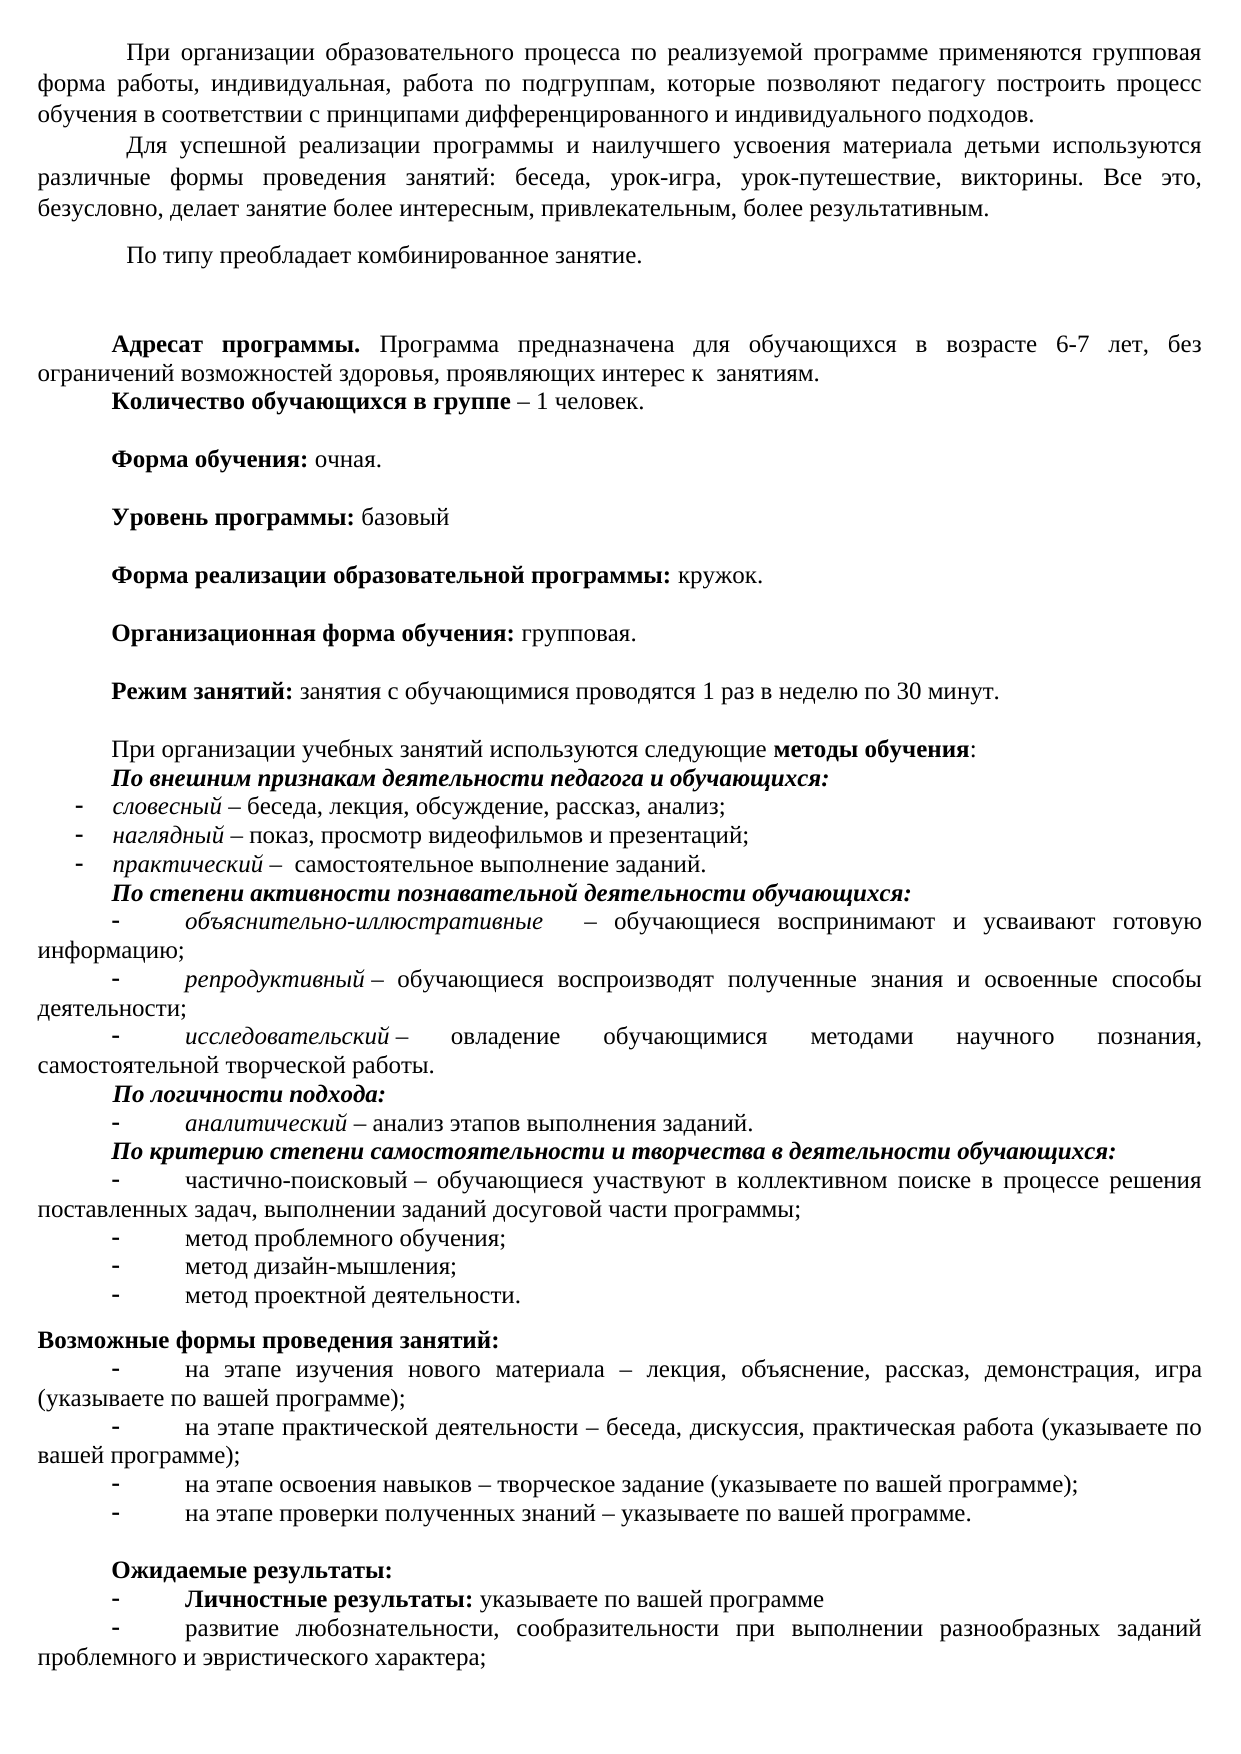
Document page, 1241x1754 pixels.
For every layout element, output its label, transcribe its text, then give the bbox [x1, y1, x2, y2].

text Форма реализации образовательной программы: кружок. [37, 560, 1203, 589]
text По степени активности познавательной деятельности обучающихся: [37, 878, 1203, 906]
list наглядный – показ, просмотр видеофильмов и презентаций; [75, 820, 1203, 849]
text По внешним признакам деятельности педагога и обучающихся: [37, 763, 1203, 791]
list метод проблемного обучения; [37, 1223, 1203, 1251]
text При организации учебных занятий используются следующие методы обучения: [37, 734, 1203, 763]
text По типу преобладает комбинированное занятие. [37, 240, 1203, 269]
text Возможные формы проведения занятий: [37, 1326, 1203, 1354]
list на этапе освоения навыков – творческое задание (указываете по вашей программе); [37, 1469, 1203, 1498]
text Адресат программы. Программа предназначена для обучающихся в возрасте 6-7 лет, без ограничений возможностей здоровья, проявляющих интерес к занятиям. [37, 329, 1203, 386]
text При организации образовательного процесса по реализуемой программе применяются групповая форма работы, индивидуальная, работа по подгруппам, которые позволяют педагогу построить процесс обучения в соответствии с принципами дифференцированного и индивидуального подходов. [37, 37, 1203, 128]
list словесный – беседа, лекция, обсуждение, рассказ, анализ; [75, 791, 1203, 820]
list объяснительно-иллюстративные – обучающиеся воспринимают и усваивают готовую информацию; [37, 906, 1203, 964]
text По критерию степени самостоятельности и творчества в деятельности обучающихся: [37, 1136, 1203, 1165]
text Для успешной реализации программы и наилучшего усвоения материала детьми используются различные формы проведения занятий: беседа, урок-игра, урок-путешествие, викторины. Все это, безусловно, делает занятие более интересным, привлекательным, более результативным. [37, 131, 1203, 221]
list метод проектной деятельности. [37, 1280, 1203, 1309]
list на этапе изучения нового материала – лекция, объяснение, рассказ, демонстрация, игра (указываете по вашей программе); [37, 1354, 1203, 1412]
text Режим занятий: занятия с обучающимися проводятся 1 раз в неделю по 30 минут. [37, 676, 1203, 705]
list на этапе практической деятельности – беседа, дискуссия, практическая работа (указываете по вашей программе); [37, 1412, 1203, 1469]
list частично-поисковый – обучающиеся участвуют в коллективном поиске в процессе решения поставленных задач, выполнении заданий досуговой части программы; [37, 1165, 1203, 1223]
text Организационная форма обучения: групповая. [37, 618, 1203, 647]
text Уровень программы: базовый [37, 502, 1203, 531]
list практический – самостоятельное выполнение заданий. [75, 849, 1203, 878]
list Личностные результаты: указываете по вашей программе [37, 1584, 1203, 1613]
list метод дизайн-мышления; [37, 1251, 1203, 1280]
list развитие любознательности, сообразительности при выполнении разнообразных заданий проблемного и эвристического характера; [37, 1613, 1203, 1671]
text Ожидаемые результаты: [37, 1556, 1203, 1584]
text Форма обучения: очная. [37, 444, 1203, 473]
text По логичности подхода: [76, 1079, 1203, 1108]
list аналитический – анализ этапов выполнения заданий. [37, 1108, 1203, 1136]
list исследовательский – овладение обучающимися методами научного познания, самостоятельной творческой работы. [37, 1021, 1203, 1079]
text Количество обучающихся в группе – 1 человек. [37, 386, 1203, 415]
list на этапе проверки полученных знаний – указываете по вашей программе. [37, 1498, 1203, 1527]
list репродуктивный – обучающиеся воспроизводят полученные знания и освоенные способы деятельности; [37, 964, 1203, 1021]
